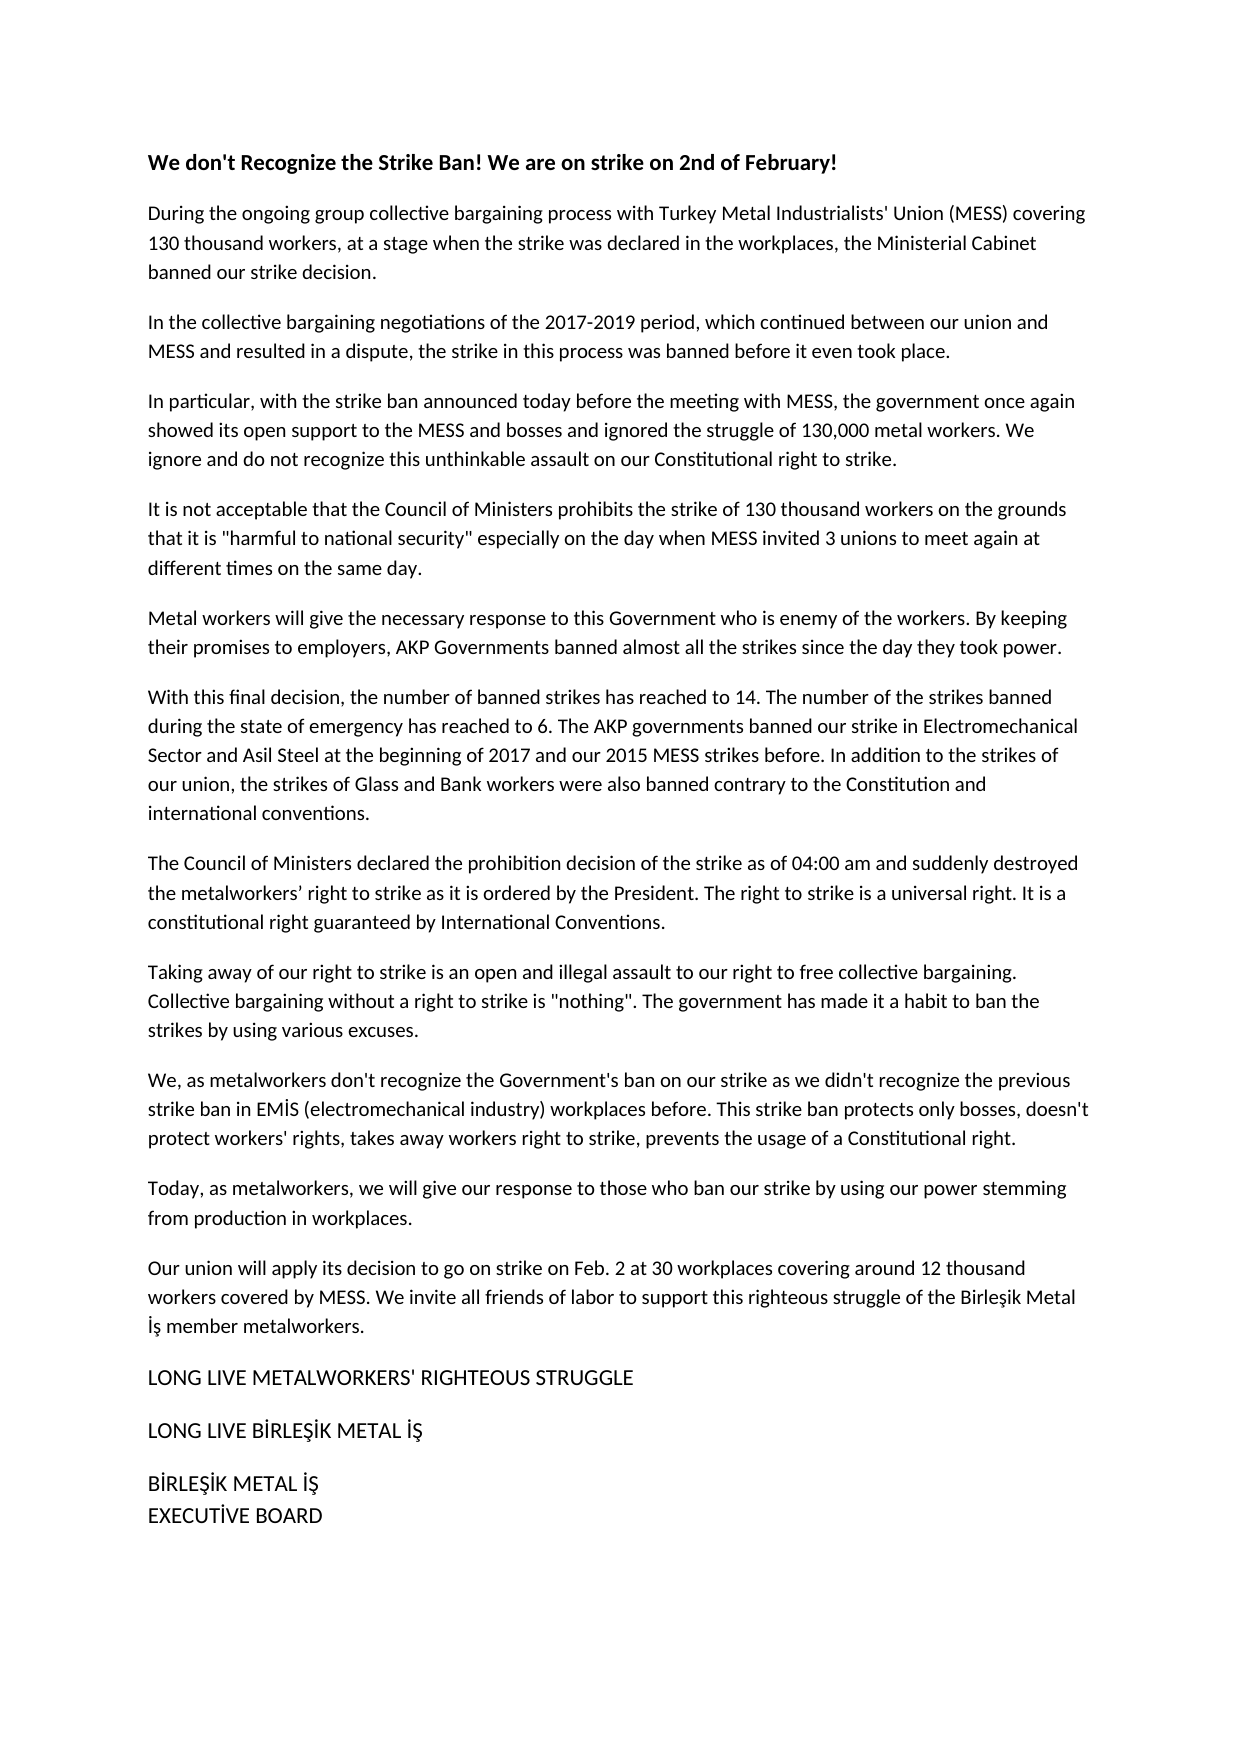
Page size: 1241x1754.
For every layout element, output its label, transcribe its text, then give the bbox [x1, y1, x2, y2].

text Metal workers will give the necessary response to this Government who is enemy of the workers. By keeping their promises to employers, AKP Governments banned almost all the strikes since the day they took power. [148, 605, 1093, 659]
text BİRLEŞİK METAL İŞ EXECUTİVE BOARD [148, 1469, 1093, 1529]
text It is not acceptable that the Council of Ministers prohibits the strike of 130 thousand workers on the grounds that it is "harmful to national security" especially on the day when MESS invited 3 unions to meet again at different times on the same day. [148, 496, 1093, 580]
text During the ongoing group collective bargaining process with Turkey Metal Industrialists' Union (MESS) covering 130 thousand workers, at a stage when the strike was declared in the workplaces, the Ministerial Cabinet banned our strike decision. [148, 201, 1093, 284]
text Taking away of our right to strike is an open and illegal assault to our right to free collective bargaining. Collective bargaining without a right to strike is "nothing". The government has made it a habit to ban the strikes by using various excuses. [148, 959, 1093, 1043]
text In the collective bargaining negotiations of the 2017-2019 period, which continued between our union and MESS and resulted in a dispute, the strike in this process was banned before it even took place. [148, 309, 1093, 363]
text LONG LIVE METALWORKERS' RIGHTEOUS STRUGGLE [148, 1363, 1093, 1391]
text LONG LIVE BİRLEŞİK METAL İŞ [148, 1416, 1093, 1444]
text The Council of Ministers declared the prohibition decision of the strike as of 04:00 am and suddenly destroyed the metalworkers’ right to strike as it is ordered by the President. The right to strike is a universal right. It is a constitutional right guaranteed by International Conventions. [148, 851, 1093, 934]
text We, as metalworkers don't recognize the Government's ban on our strike as we didn't recognize the previous strike ban in EMİS (electromechanical industry) workplaces before. This strike ban protects only bosses, doesn't protect workers' rights, takes away workers right to strike, prevents the usage of a Constitutional right. [148, 1067, 1093, 1151]
text We don't Recognize the Strike Ban! We are on strike on 2nd of February! [148, 148, 1093, 176]
text With this final decision, the number of banned strikes has reached to 14. The number of the strikes banned during the state of emergency has reached to 6. The AKP governments banned our strike in Electromechanical Sector and Asil Steel at the beginning of 2017 and our 2015 MESS strikes before. In addition to the strikes of our union, the strikes of Glass and Bank workers were also banned contrary to the Constitution and international conventions. [148, 684, 1093, 826]
text Today, as metalworkers, we will give our response to those who ban our strike by using our power stemming from production in workplaces. [148, 1176, 1093, 1230]
text Our union will apply its decision to go on strike on Feb. 2 at 30 workplaces covering around 12 thousand workers covered by MESS. We invite all friends of labor to support this righteous struggle of the Birleşik Metal İş member metalworkers. [148, 1255, 1093, 1338]
text In particular, with the strike ban announced today before the meeting with MESS, the government once again showed its open support to the MESS and bosses and ignored the struggle of 130,000 metal workers. We ignore and do not recognize this unthinkable assault on our Constitutional right to strike. [148, 388, 1093, 472]
